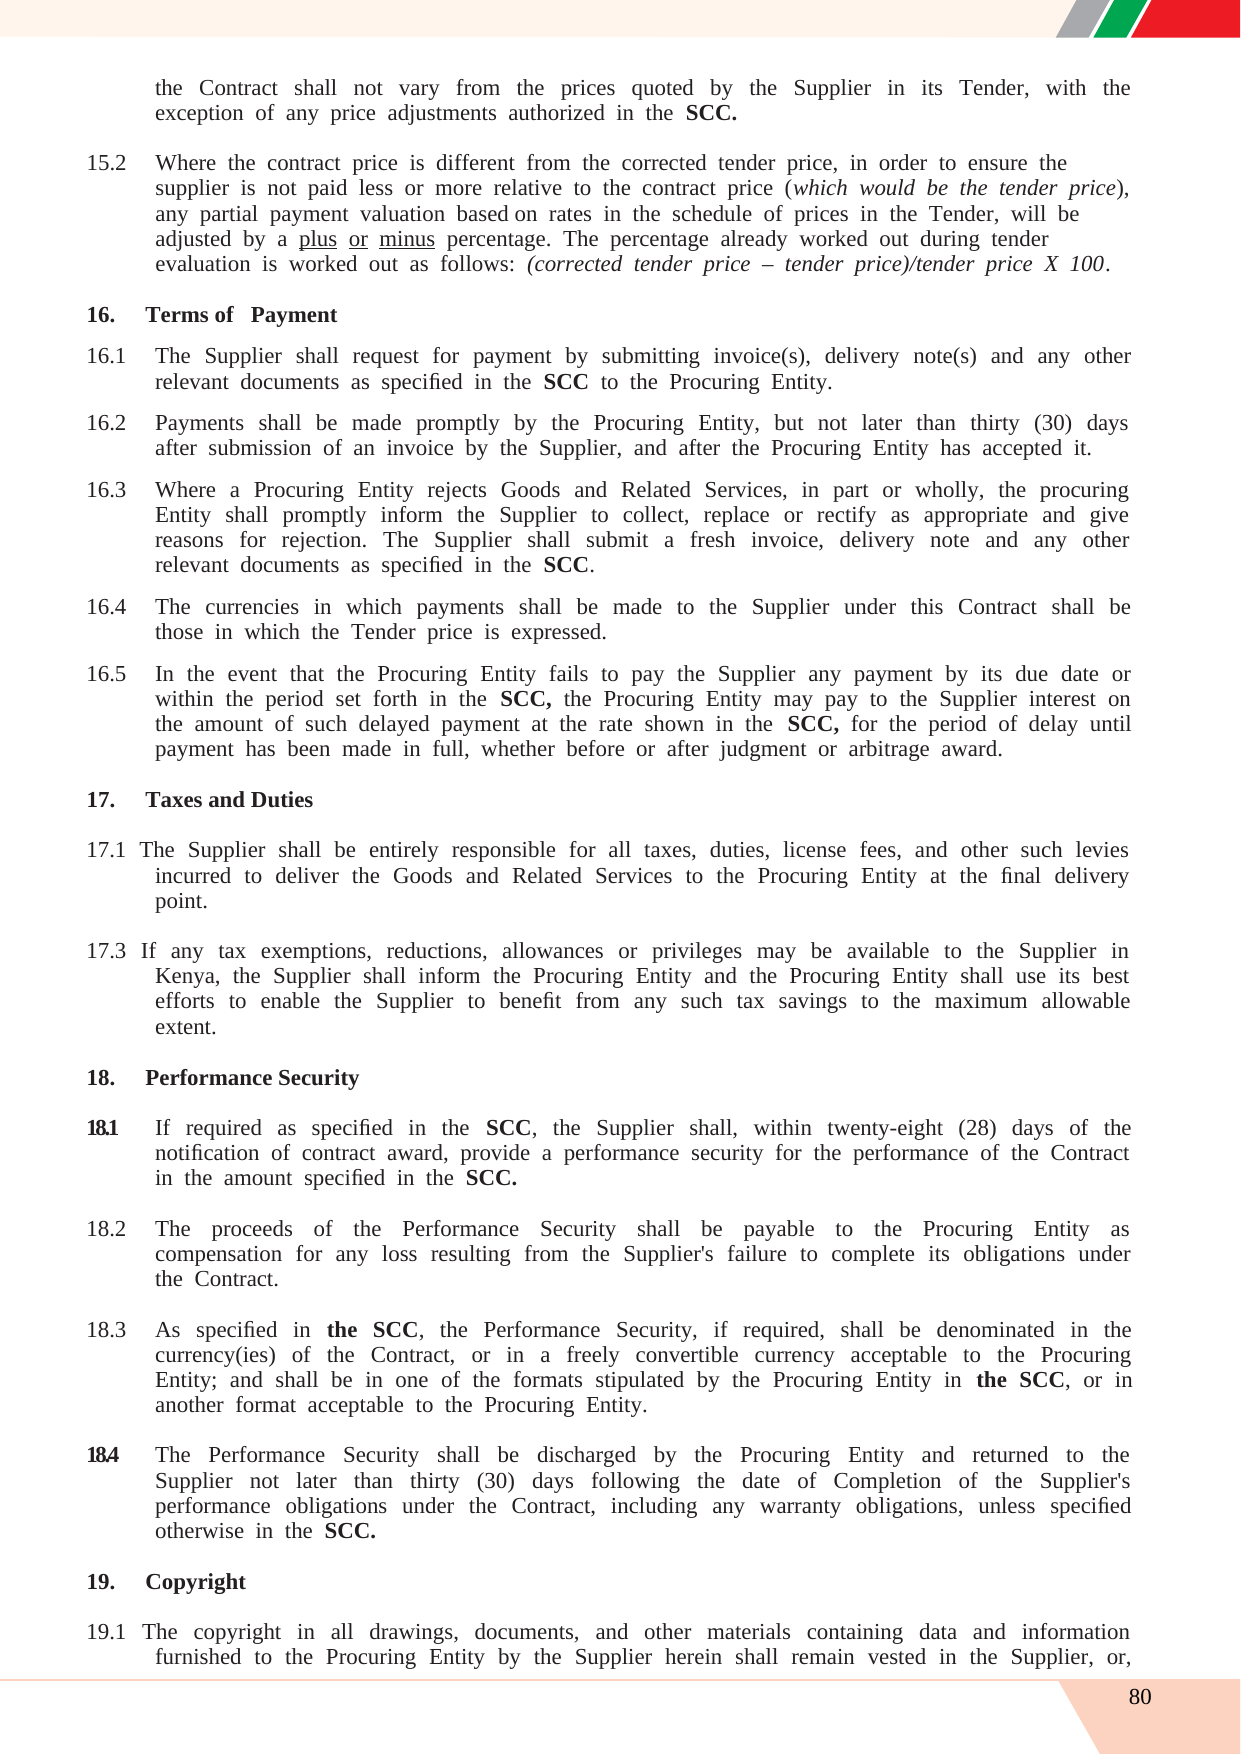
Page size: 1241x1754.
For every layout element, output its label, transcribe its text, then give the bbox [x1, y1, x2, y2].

subtitle Performance Security [86, 1064, 1165, 1090]
list The Performance Security shall be discharged by the Procuring Entity and returned to the Supplier not later than thirty (30) days following the date of Completion of the Supplier's performance obligations under the Contract, including any warranty obligations, unless speciﬁed otherwise in the SCC. [86, 1443, 1133, 1543]
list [86, 75, 1133, 125]
list As speciﬁed in the SCC, the Performance Security, if required, shall be denominated in the currency(ies) of the Contract, or in a freely convertible currency acceptable to the Procuring Entity; and shall be in one of the formats stipulated by the Procuring Entity in the SCC, or in another format acceptable to the Procuring Entity. [86, 1317, 1133, 1417]
list The Supplier shall request for payment by submitting invoice(s), delivery note(s) and any other relevant documents as speciﬁed in the SCC to the Procuring Entity. [86, 344, 1133, 394]
text 17.1 The Supplier shall be entirely responsible for all taxes, duties, license fees, and other such levies incurred to deliver the Goods and Related Services to the Procuring Entity at the ﬁnal delivery point. [86, 838, 1133, 913]
list Where a Procuring Entity rejects Goods and Related Services, in part or wholly, the procuring Entity shall promptly inform the Supplier to collect, replace or rectify as appropriate and give reasons for rejection. The Supplier shall submit a fresh invoice, delivery note and any other relevant documents as speciﬁed in the SCC. [86, 477, 1133, 578]
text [86, 1619, 1133, 1670]
text 17.3 If any tax exemptions, reductions, allowances or privileges may be available to the Supplier in Kenya, the Supplier shall inform the Procuring Entity and the Procuring Entity shall use its best efforts to enable the Supplier to beneﬁt from any such tax savings to the maximum allowable extent. [86, 939, 1133, 1039]
list If required as speciﬁed in the SCC, the Supplier shall, within twenty-eight (28) days of the notiﬁcation of contract award, provide a performance security for the performance of the Contract in the amount speciﬁed in the SCC. [86, 1115, 1133, 1191]
list The currencies in which payments shall be made to the Supplier under this Contract shall be those in which the Tender price is expressed. [86, 594, 1133, 644]
subtitle Terms of Payment [86, 301, 1165, 327]
list Where the contract price is different from the corrected tender price, in order to ensure the supplier is not paid less or more relative to the contract price (which would be the tender price), any partial payment valuation based on rates in the schedule of prices in the Tender, will be adjusted by a plus or minus percentage. The percentage already worked out during tender evaluation is worked out as follows: (corrected tender price – tender price)/tender price X 100. [86, 151, 1133, 276]
list In the event that the Procuring Entity fails to pay the Supplier any payment by its due date or within the period set forth in the SCC, the Procuring Entity may pay to the Supplier interest on the amount of such delayed payment at the rate shown in the SCC, for the period of delay until payment has been made in full, whether before or after judgment or arbitrage award. [86, 661, 1133, 762]
list The proceeds of the Performance Security shall be payable to the Procuring Entity as compensation for any loss resulting from the Supplier's failure to complete its obligations under the Contract. [86, 1216, 1133, 1291]
list Payments shall be made promptly by the Procuring Entity, but not later than thirty (30) days after submission of an invoice by the Supplier, and after the Procuring Entity has accepted it. [86, 411, 1133, 461]
subtitle Copyright [86, 1568, 1165, 1594]
subtitle Taxes and Duties [86, 786, 1165, 813]
